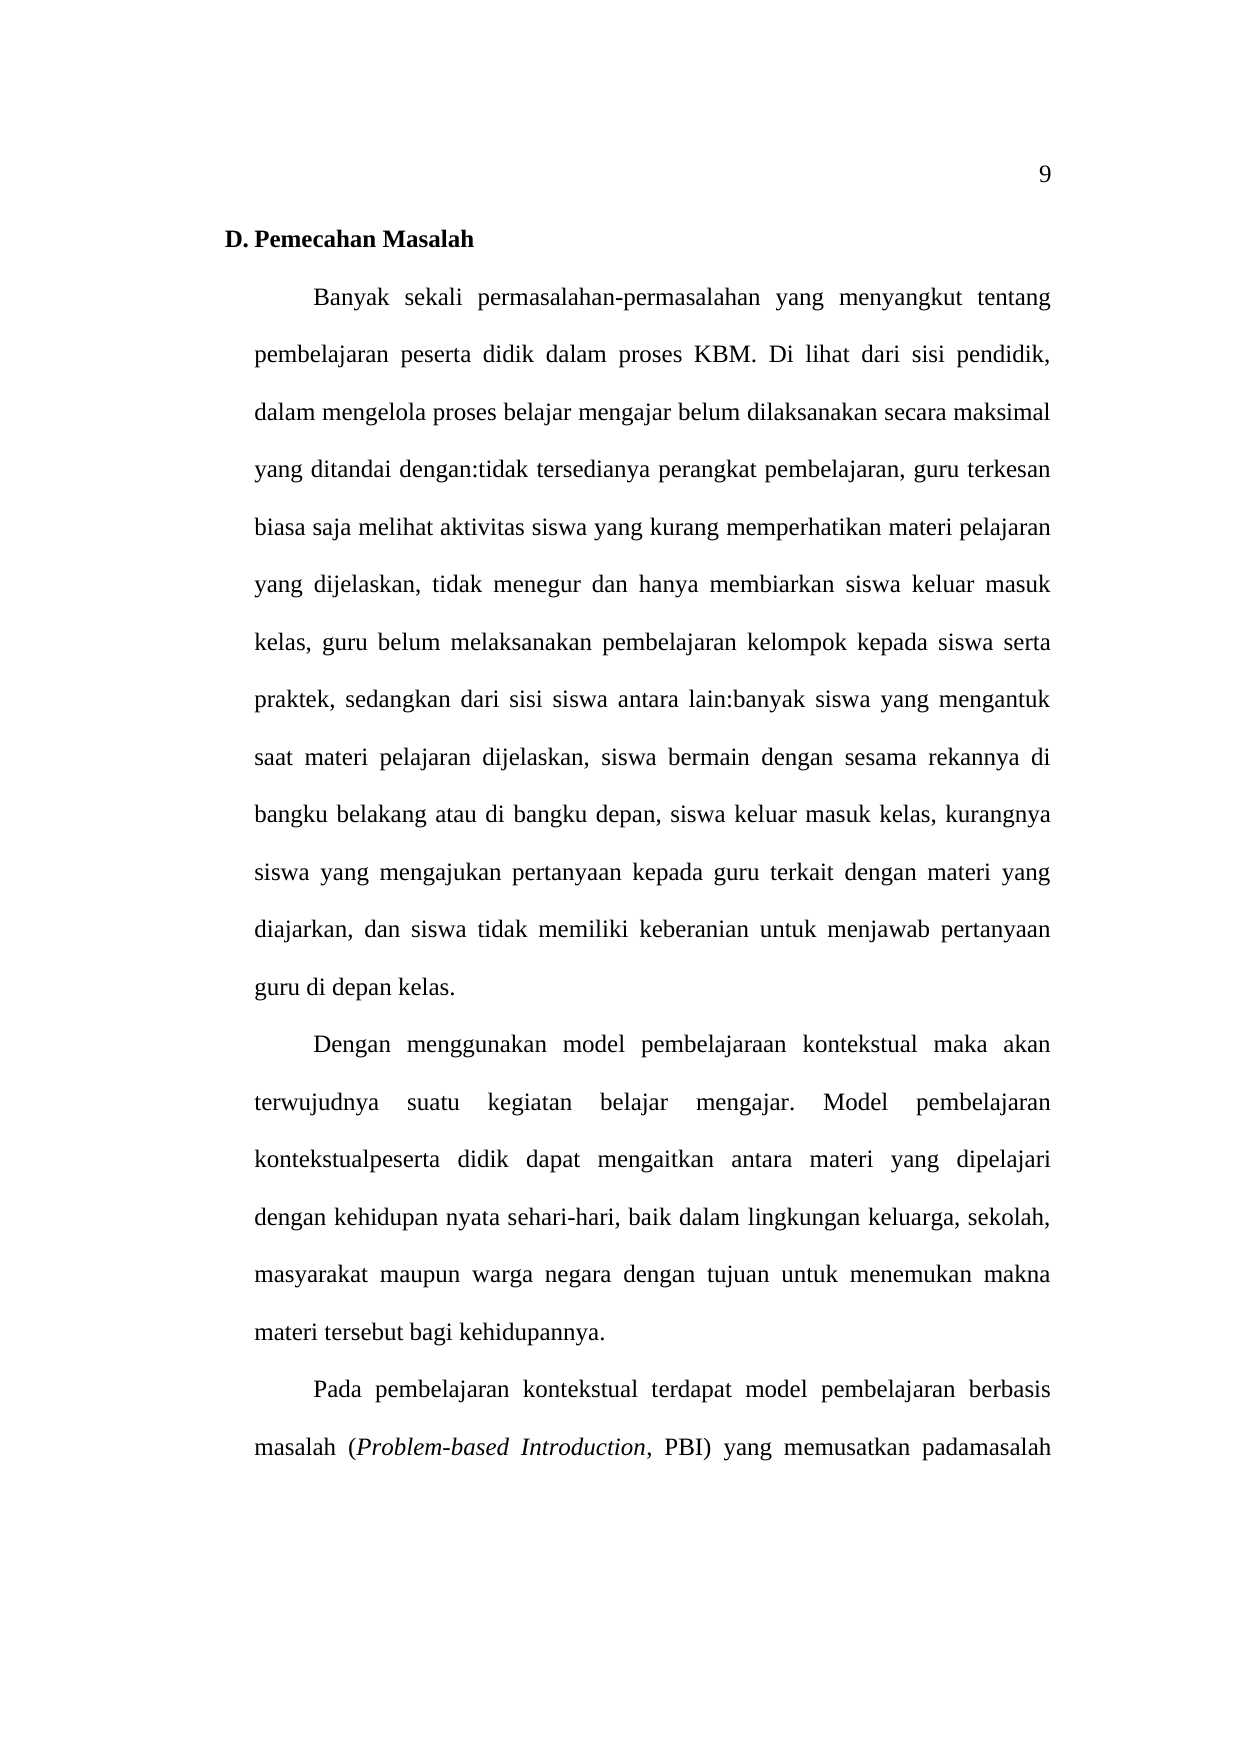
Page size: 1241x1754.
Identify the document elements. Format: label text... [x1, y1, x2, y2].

subtitle Pemecahan Masalah [224, 224, 1051, 253]
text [254, 1374, 1051, 1461]
text Banyak sekali permasalahan-permasalahan yang menyangkut tentang pembelajaran peserta didik dalam proses KBM. Di lihat dari sisi pendidik, dalam mengelola proses belajar mengajar belum dilaksanakan secara maksimal yang ditandai dengan:tidak tersedianya perangkat pembelajaran, guru terkesan biasa saja melihat aktivitas siswa yang kurang memperhatikan materi pelajaran yang dijelaskan, tidak menegur dan hanya membiarkan siswa keluar masuk kelas, guru belum melaksanakan pembelajaran kelompok kepada siswa serta praktek, sedangkan dari sisi siswa antara lain:banyak siswa yang mengantuk saat materi pelajaran dijelaskan, siswa bermain dengan sesama rekannya di bangku belakang atau di bangku depan, siswa keluar masuk kelas, kurangnya siswa yang mengajukan pertanyaan kepada guru terkait dengan materi yang diajarkan, dan siswa tidak memiliki keberanian untuk menjawab pertanyaan guru di depan kelas. [254, 282, 1051, 1001]
text Dengan menggunakan model pembelajaraan kontekstual maka akan terwujudnya suatu kegiatan belajar mengajar. Model pembelajaran kontekstualpeserta didik dapat mengaitkan antara materi yang dipelajari dengan kehidupan nyata sehari-hari, baik dalam lingkungan keluarga, sekolah, masyarakat maupun warga negara dengan tujuan untuk menemukan makna materi tersebut bagi kehidupannya. [254, 1029, 1051, 1346]
